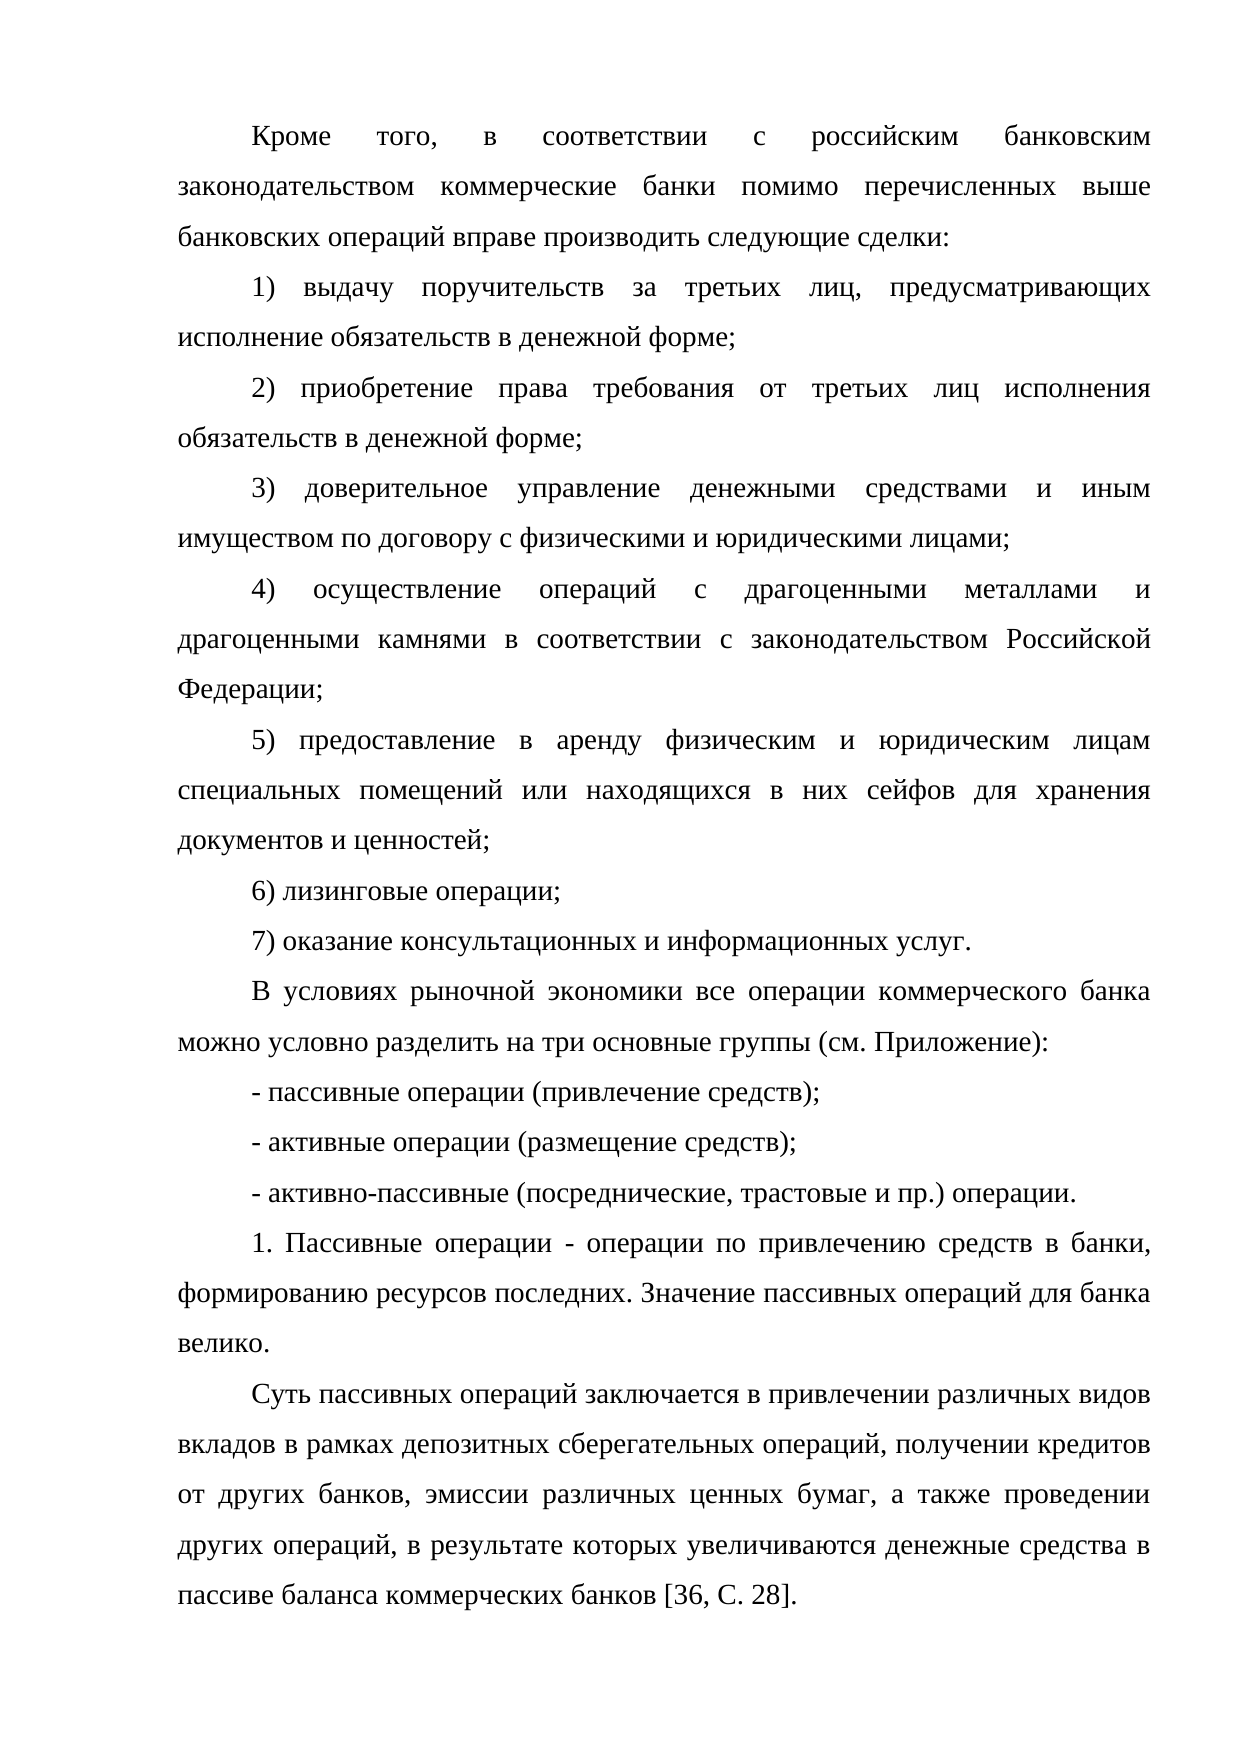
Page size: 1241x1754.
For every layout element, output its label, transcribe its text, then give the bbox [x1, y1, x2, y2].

text 3) доверительное управление денежными средствами и иным имуществом по договору с физическими и юридическими лицами; [177, 470, 1152, 554]
text 1. Пассивные операции - операции по привлечению средств в банки, формированию ресурсов последних. Значение пассивных операций для банка велико. [177, 1225, 1152, 1359]
text 7) оказание консультационных и информационных услуг. [177, 923, 1152, 957]
text - пассивные операции (привлечение средств); [177, 1074, 1152, 1108]
text 4) осуществление операций с драгоценными металлами и драгоценными камнями в соответствии с законодательством Российской Федерации; [177, 571, 1152, 705]
text 5) предоставление в аренду физическим и юридическим лицам специальных помещений или находящихся в них сейфов для хранения документов и ценностей; [177, 722, 1152, 856]
text В условиях рыночной экономики все операции коммерческого банка можно условно разделить на три основные группы (см. Приложение): [177, 973, 1152, 1057]
text 1) выдачу поручительств за третьих лиц, предусматривающих исполнение обязательств в денежной форме; [177, 269, 1152, 353]
text - активно-пассивные (посреднические, трастовые и пр.) операции. [177, 1175, 1152, 1208]
text - активные операции (размещение средств); [177, 1124, 1152, 1158]
text Кроме того, в соответствии с российским банковским законодательством коммерческие банки помимо перечисленных выше банковских операций вправе производить следующие сделки: [177, 118, 1152, 252]
text Суть пассивных операций заключается в привлечении различных видов вкладов в рамках депозитных сберегательных операций, получении кредитов от других банков, эмиссии различных ценных бумаг, а также проведении других операций, в результате которых увеличиваются денежные средства в пассиве баланса коммерческих банков [36, С. 28]. [177, 1376, 1152, 1611]
text 2) приобретение права требования от третьих лиц исполнения обязательств в денежной форме; [177, 370, 1152, 453]
text 6) лизинговые операции; [177, 873, 1152, 906]
